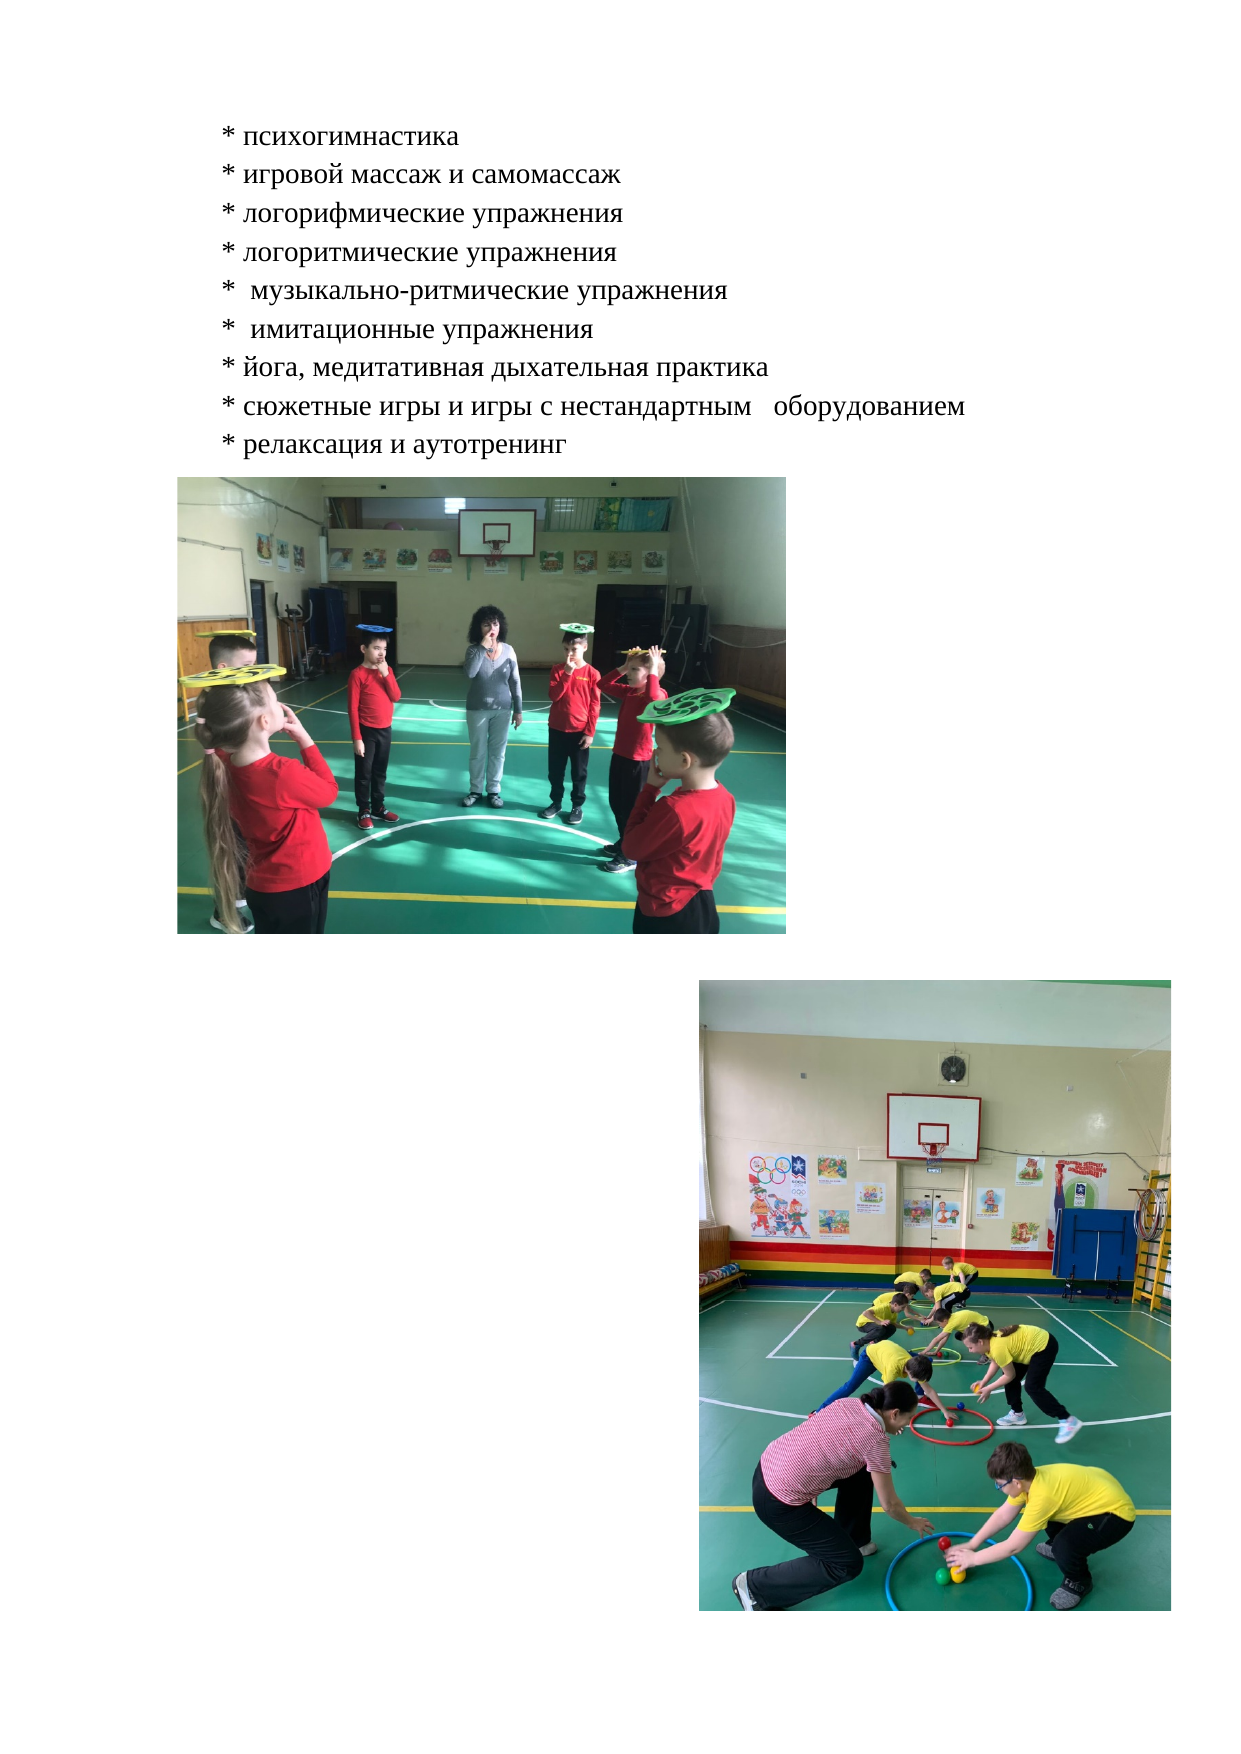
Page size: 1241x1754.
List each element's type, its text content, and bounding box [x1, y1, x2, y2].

list * игровой массаж и самомассаж [221, 157, 1152, 190]
list * йога, медитативная дыхательная практика [221, 349, 1152, 383]
picture [699, 980, 1172, 1611]
list * музыкально-ритмические упражнения [221, 272, 1152, 306]
list * сюжетные игры и игры с нестандартным оборудованием [221, 388, 1152, 421]
list * релаксация и аутотренинг [221, 426, 1152, 460]
list * имитационные упражнения [221, 311, 1152, 344]
picture [177, 477, 786, 934]
list * психогимнастика [221, 118, 1152, 152]
list * логорифмические упражнения [221, 195, 1152, 229]
list * логоритмические упражнения [221, 234, 1152, 267]
